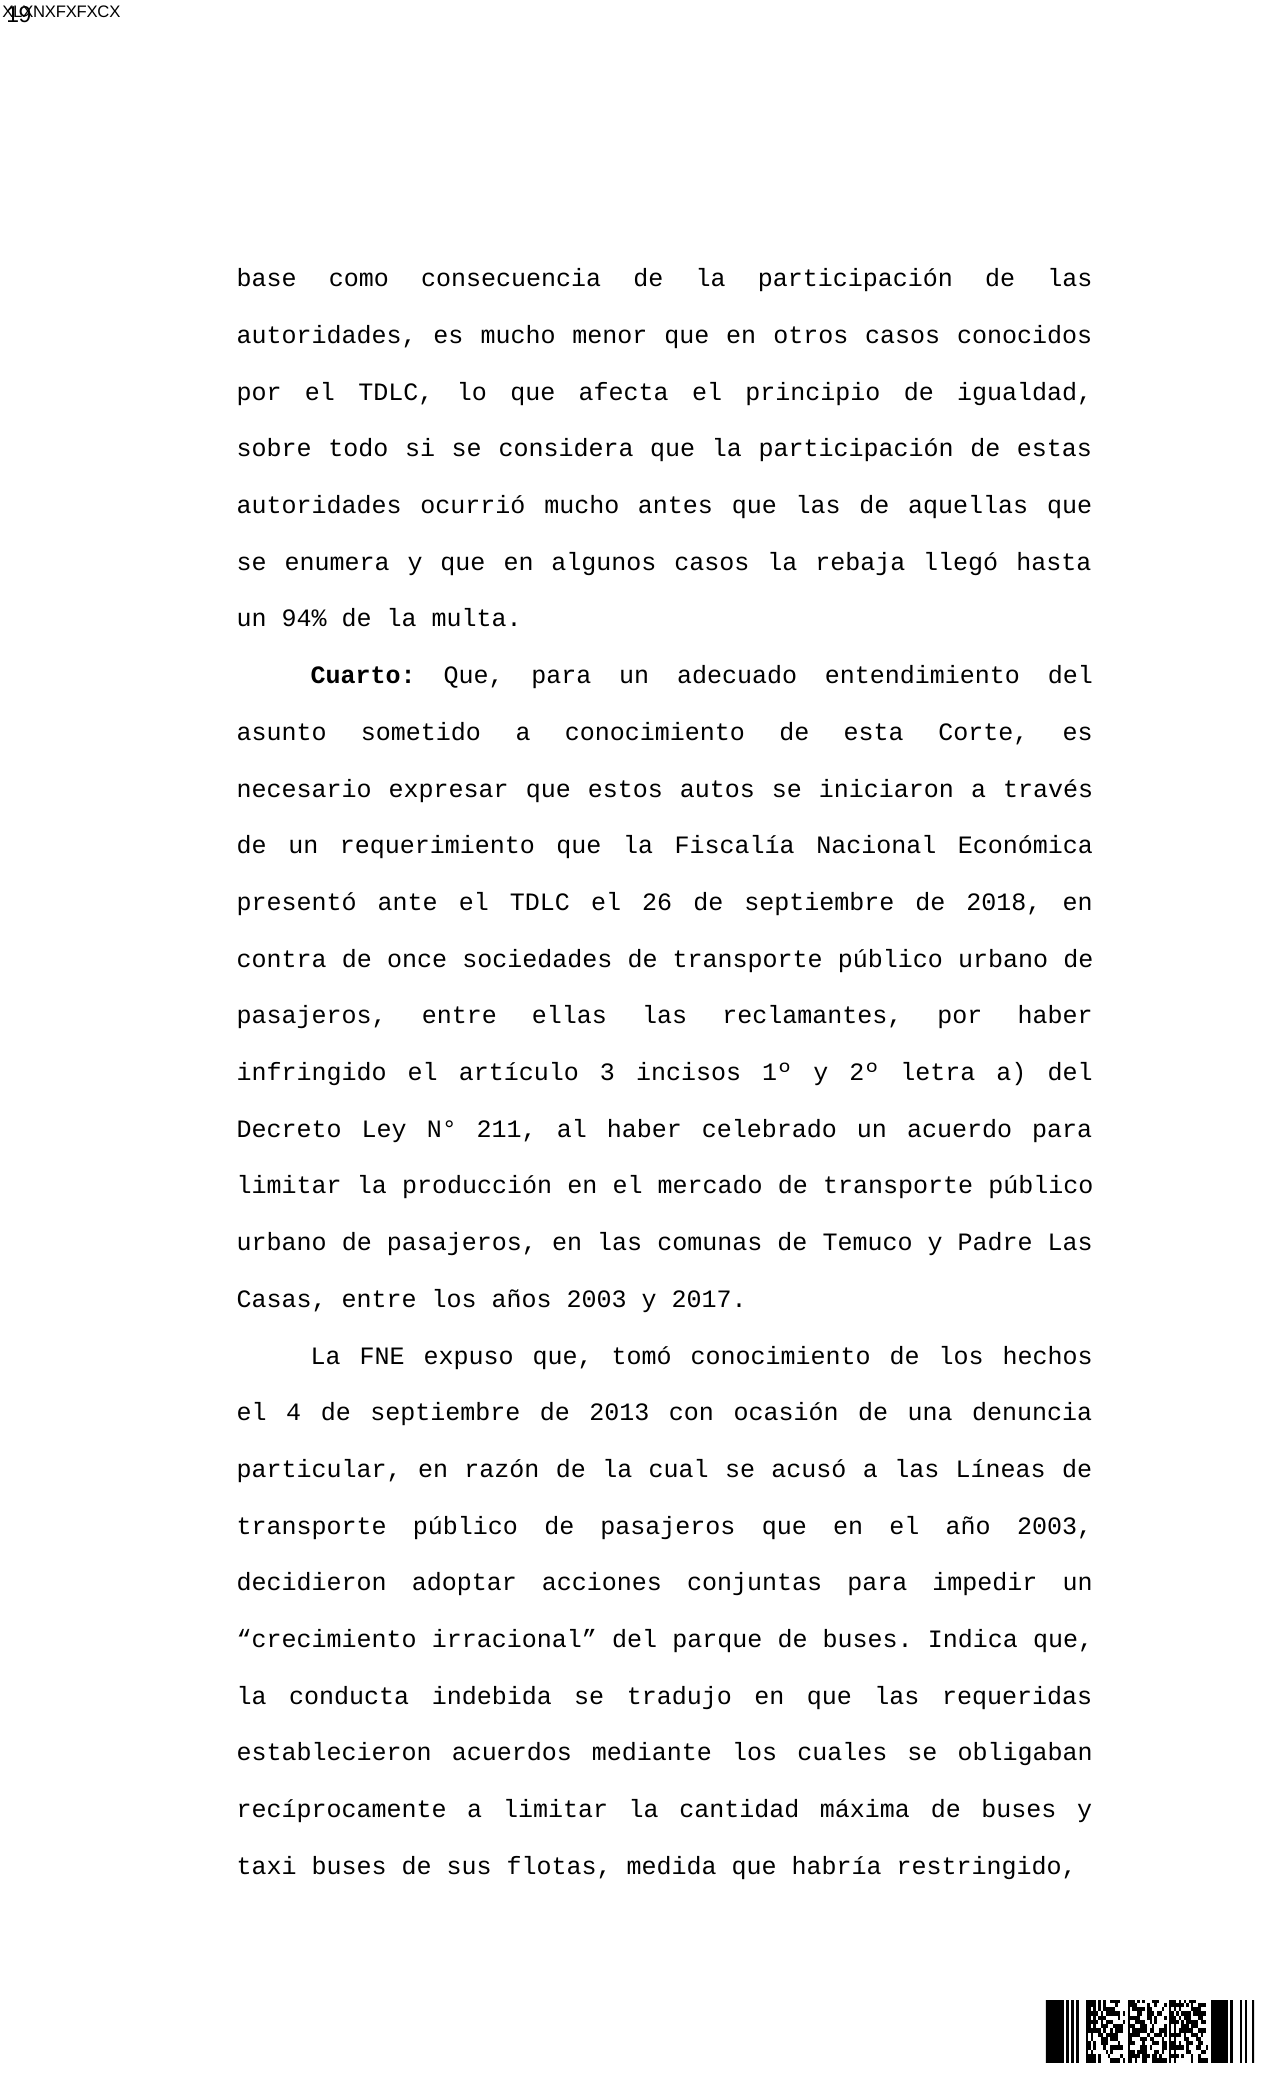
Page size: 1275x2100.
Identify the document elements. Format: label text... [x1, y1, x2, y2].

picture [1045, 2000, 1255, 2063]
text base como consecuencia de la participación de las autoridades, es mucho menor que en otros casos conocidos por el TDLC, lo que afecta el principio de igualdad, sobre todo si se considera que la participación de estas autoridades ocurrió mucho antes que las de aquellas que se enumera y que en algunos casos la rebaja llegó hasta un 94% de la multa. [236, 266, 1092, 634]
text La FNE expuso que, tomó conocimiento de los hechos el 4 de septiembre de 2013 con ocasión de una denuncia particular, en razón de la cual se acusó a las Líneas de transporte público de pasajeros que en el año 2003, decidieron adoptar acciones conjuntas para impedir un “crecimiento irracional” del parque de buses. Indica que, la conducta indebida se tradujo en que las requeridas establecieron acuerdos mediante los cuales se obligaban recíprocamente a limitar la cantidad máxima de buses y taxi buses de sus flotas, medida que habría restringido, [236, 1343, 1093, 1882]
text Cuarto: Que, para un adecuado entendimiento del asunto sometido a conocimiento de esta Corte, es necesario expresar que estos autos se iniciaron a través de un requerimiento que la Fiscalía Nacional Económica presentó ante el TDLC el 26 de septiembre de 2018, en contra de once sociedades de transporte público urbano de pasajeros, entre ellas las reclamantes, por haber infringido el artículo 3 incisos 1º y 2º letra a) del Decreto Ley N° 211, al haber celebrado un acuerdo para limitar la producción en el mercado de transporte público urbano de pasajeros, en las comunas de Temuco y Padre Las Casas, entre los años 2003 y 2017. [236, 663, 1093, 1314]
